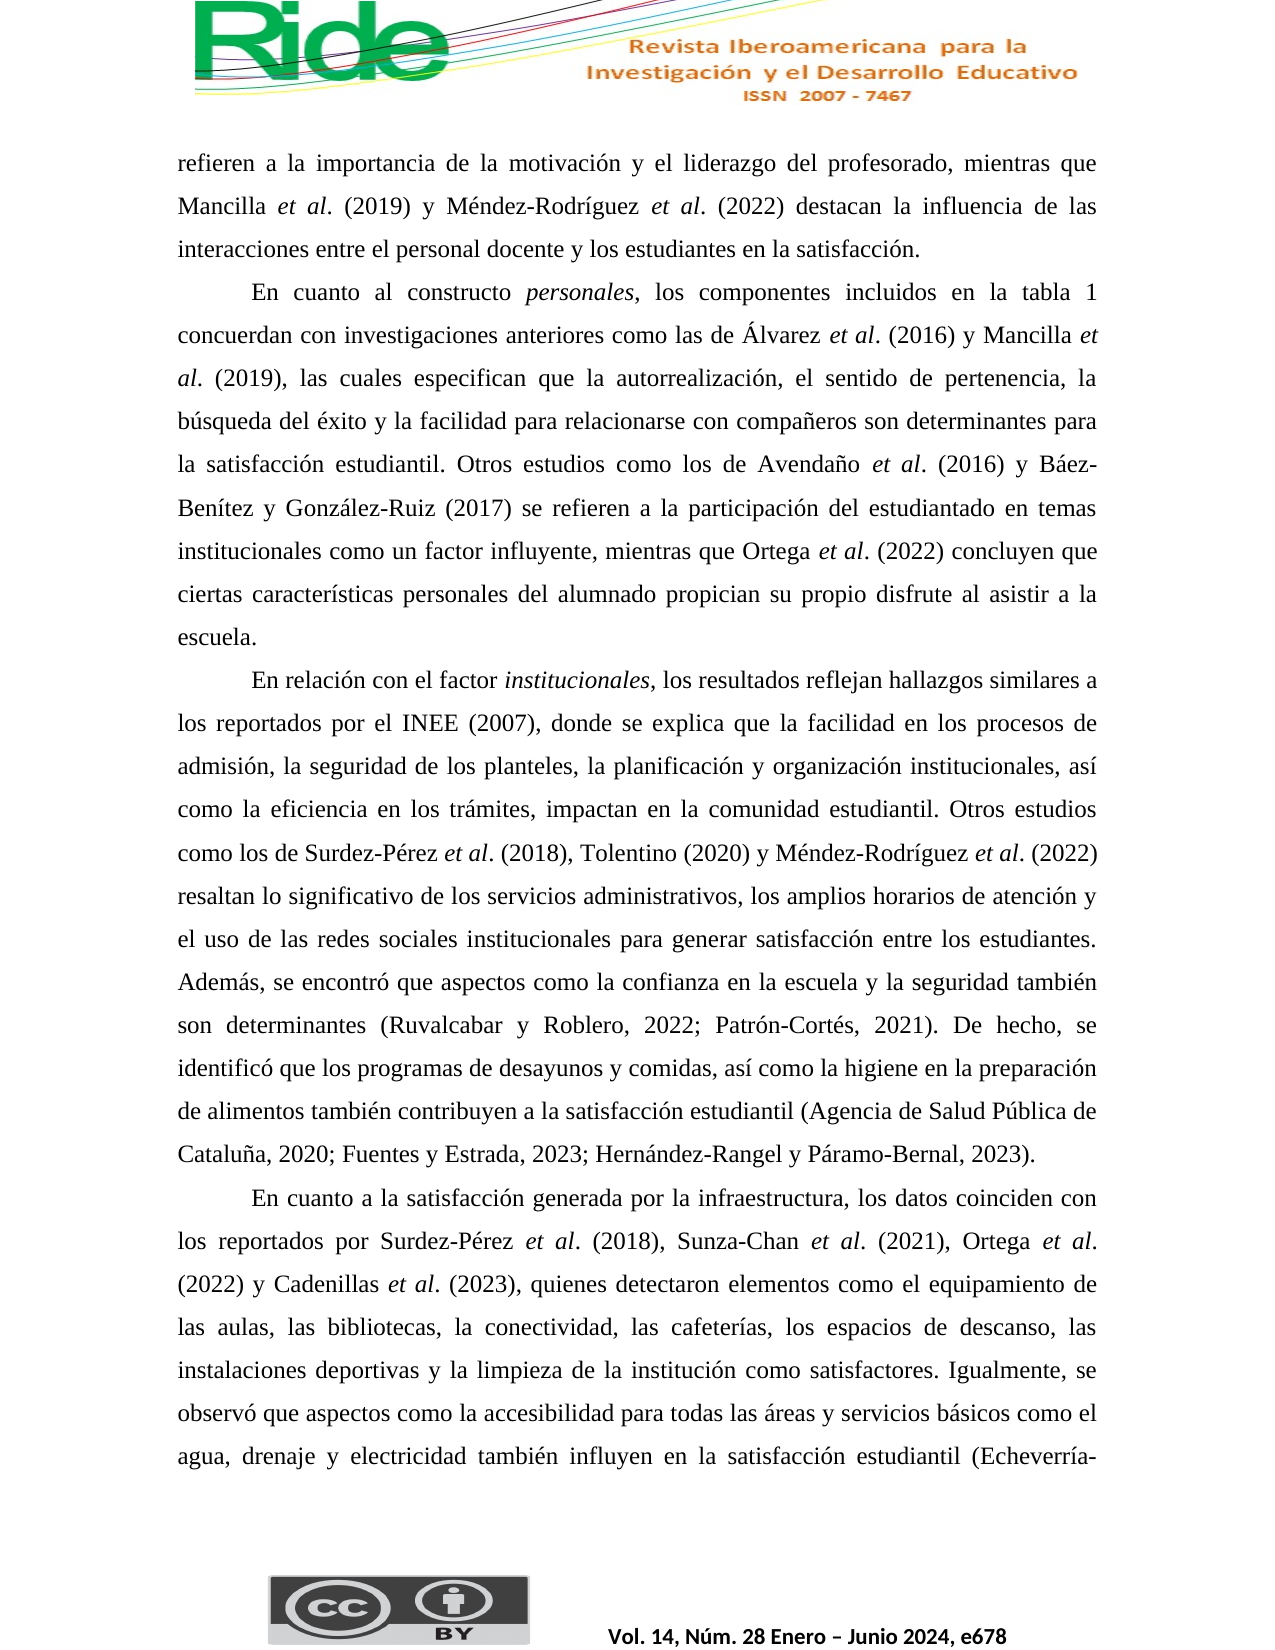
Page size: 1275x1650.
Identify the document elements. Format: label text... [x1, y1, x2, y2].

text En relación con el factor institucionales, los resultados reflejan hallazgos similares a los reportados por el INEE (2007), donde se explica que la facilidad en los procesos de admisión, la seguridad de los planteles, la planificación y organización institucionales, así como la eficiencia en los trámites, impactan en la comunidad estudiantil. Otros estudios como los de Surdez-Pérez et al. (2018), Tolentino (2020) y Méndez-Rodríguez et al. (2022) resaltan lo significativo de los servicios administrativos, los amplios horarios de atención y el uso de las redes sociales institucionales para generar satisfacción entre los estudiantes. Además, se encontró que aspectos como la confianza en la escuela y la seguridad también son determinantes (Ruvalcabar y Roblero, 2022; Patrón-Cortés, 2021). De hecho, se identificó que los programas de desayunos y comidas, así como la higiene en la preparación de alimentos también contribuyen a la satisfacción estudiantil (Agencia de Salud Pública de Cataluña, 2020; Fuentes y Estrada, 2023; Hernández-Rangel y Páramo-Bernal, 2023). [177, 665, 1098, 1168]
picture [267, 1575, 531, 1645]
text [177, 148, 1098, 263]
text En cuanto al constructo personales, los componentes incluidos en la tabla 1 concuerdan con investigaciones anteriores como las de Álvarez et al. (2016) y Mancilla et al. (2019), las cuales especifican que la autorrealización, el sentido de pertenencia, la búsqueda del éxito y la facilidad para relacionarse con compañeros son determinantes para la satisfacción estudiantil. Otros estudios como los de Avendaño et al. (2016) y Báez-Benítez y González-Ruiz (2017) se refieren a la participación del estudiantado en temas institucionales como un factor influyente, mientras que Ortega et al. (2022) concluyen que ciertas características personales del alumnado propician su propio disfrute al asistir a la escuela. [177, 277, 1098, 651]
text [177, 1183, 1098, 1470]
picture [194, 0, 1081, 105]
